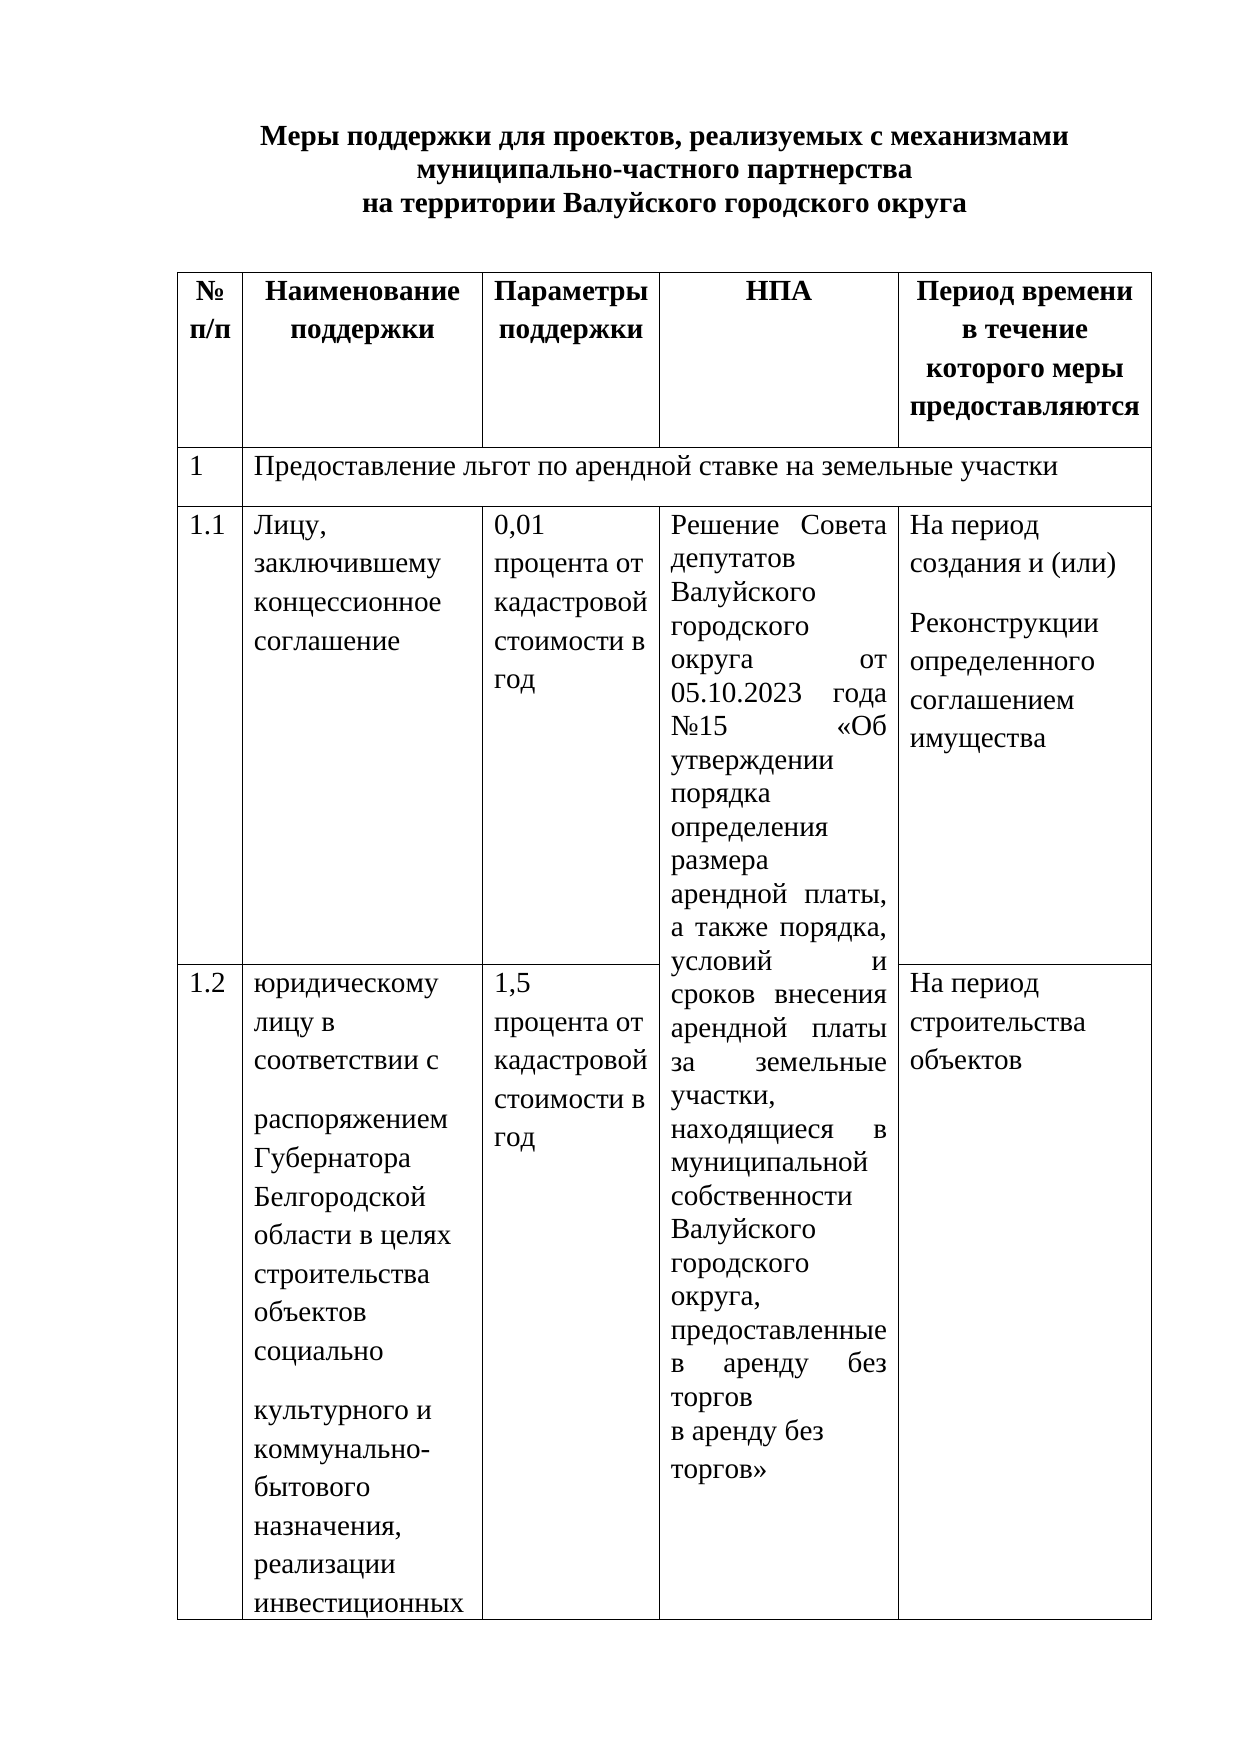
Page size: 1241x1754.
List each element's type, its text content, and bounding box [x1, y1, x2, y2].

table_cell 0,01 процента от кадастровой стоимости в год [483, 507, 659, 964]
text Меры поддержки для проектов, реализуемых с механизмами муниципально-частного партнерства [177, 118, 1152, 185]
table_header № п/п [178, 273, 242, 447]
table_header Период времени в течение которого меры предоставляются [899, 273, 1151, 447]
table_cell 1.2 [178, 965, 242, 1618]
table_header Параметры поддержки [483, 273, 659, 447]
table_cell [243, 965, 482, 1618]
table_cell 1.1 [178, 507, 242, 964]
table_header Наименование поддержки [243, 273, 482, 447]
text на территории Валуйского городского округа [177, 185, 1152, 219]
table_cell Предоставление льгот по арендной ставке на земельные участки [243, 448, 1151, 506]
table_cell Решение Совета депутатов Валуйского городского округа от 05.10.2023 года №15 «Об утверждении порядка определения размера арендной платы, а также порядка, условий и сроков внесения арендной платы за земельные участки, находящиеся в муниципальной собственности Валуйского городского округа, предоставленные в аренду без торгов в аренду без торгов» [660, 507, 898, 1618]
table_header НПА [660, 273, 898, 447]
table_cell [899, 965, 1151, 1618]
table_cell Лицу, заключившему концессионное соглашение [243, 507, 482, 964]
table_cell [483, 965, 659, 1618]
table_cell На период создания и (или) Реконструкции определенного соглашением имущества [899, 507, 1151, 964]
table_cell 1 [178, 448, 242, 506]
